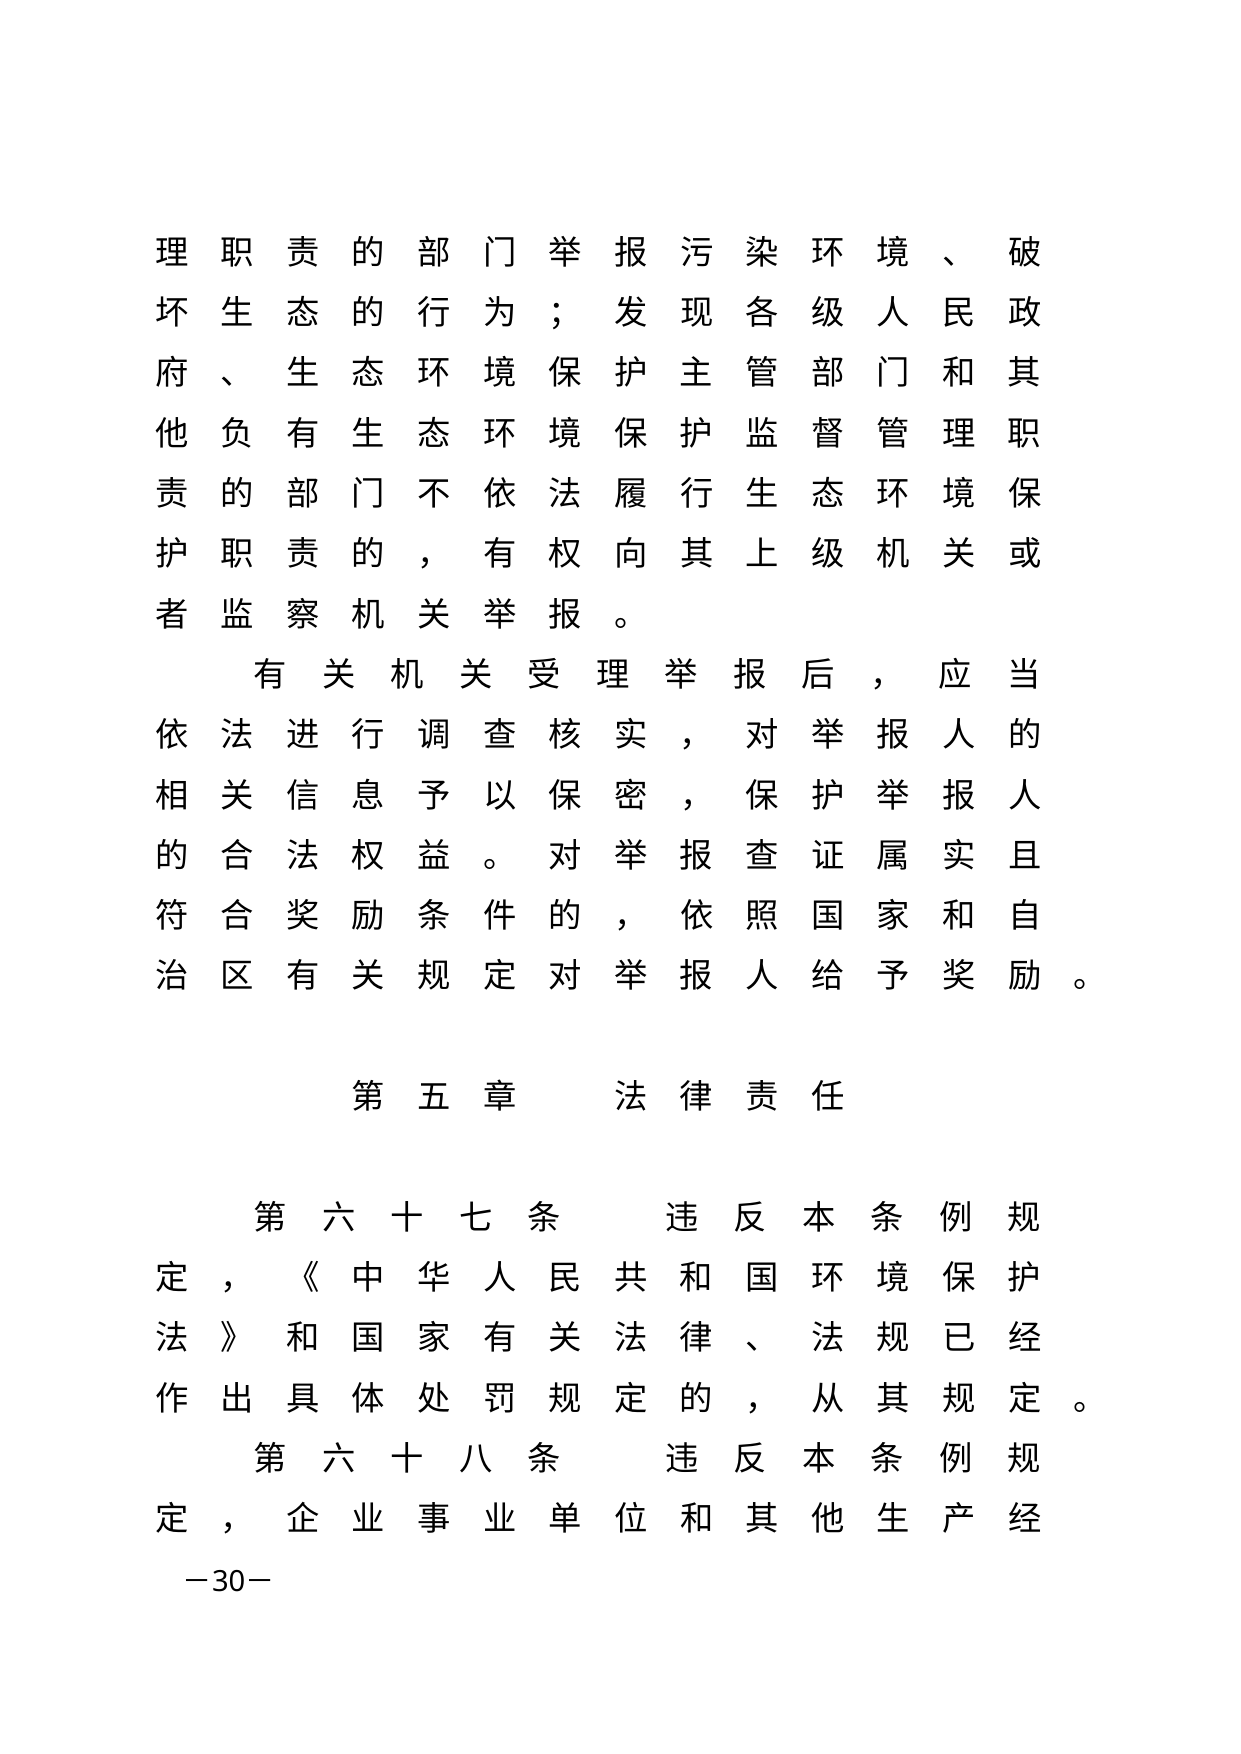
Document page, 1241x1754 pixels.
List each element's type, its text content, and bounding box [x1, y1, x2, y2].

text 第六十七条 违反本条例规定，《中华人民共和国环境保护法》和国家有关法律、法规已经作出具体处罚规定的，从其规定。 [155, 1184, 1073, 1426]
text 第五章 法律责任 [155, 1064, 1073, 1124]
text 第六十八条 违反本条例规定，企业事业单位和其他生产经营者有下列行为之一，受到罚款处罚，被责令改正，拒不改正的，依法作出罚款处罚决定的行政机关可以自责令改正违法行为决定书送达之日的次日起，按照原处罚数额实施按日连续处罚： [155, 1426, 1073, 1546]
text 有关机关受理举报后，应当依法进行调查核实，对举报人的相关信息予以保密，保护举报人的合法权益。对举报查证属实且符合奖励条件的，依照国家和自治区有关规定对举报人给予奖励。 [155, 642, 1073, 1003]
text 第六十六条 任何单位和个人都有权向生态环境主管部门或者其他负有生态环境保护监督管理职责的部门举报污染环境、破坏生态的行为；发现各级人民政府、生态环境保护主管部门和其他负有生态环境保护监督管理职责的部门不依法履行生态环境保护职责的，有权向其上级机关或者监察机关举报。 [155, 219, 1073, 642]
